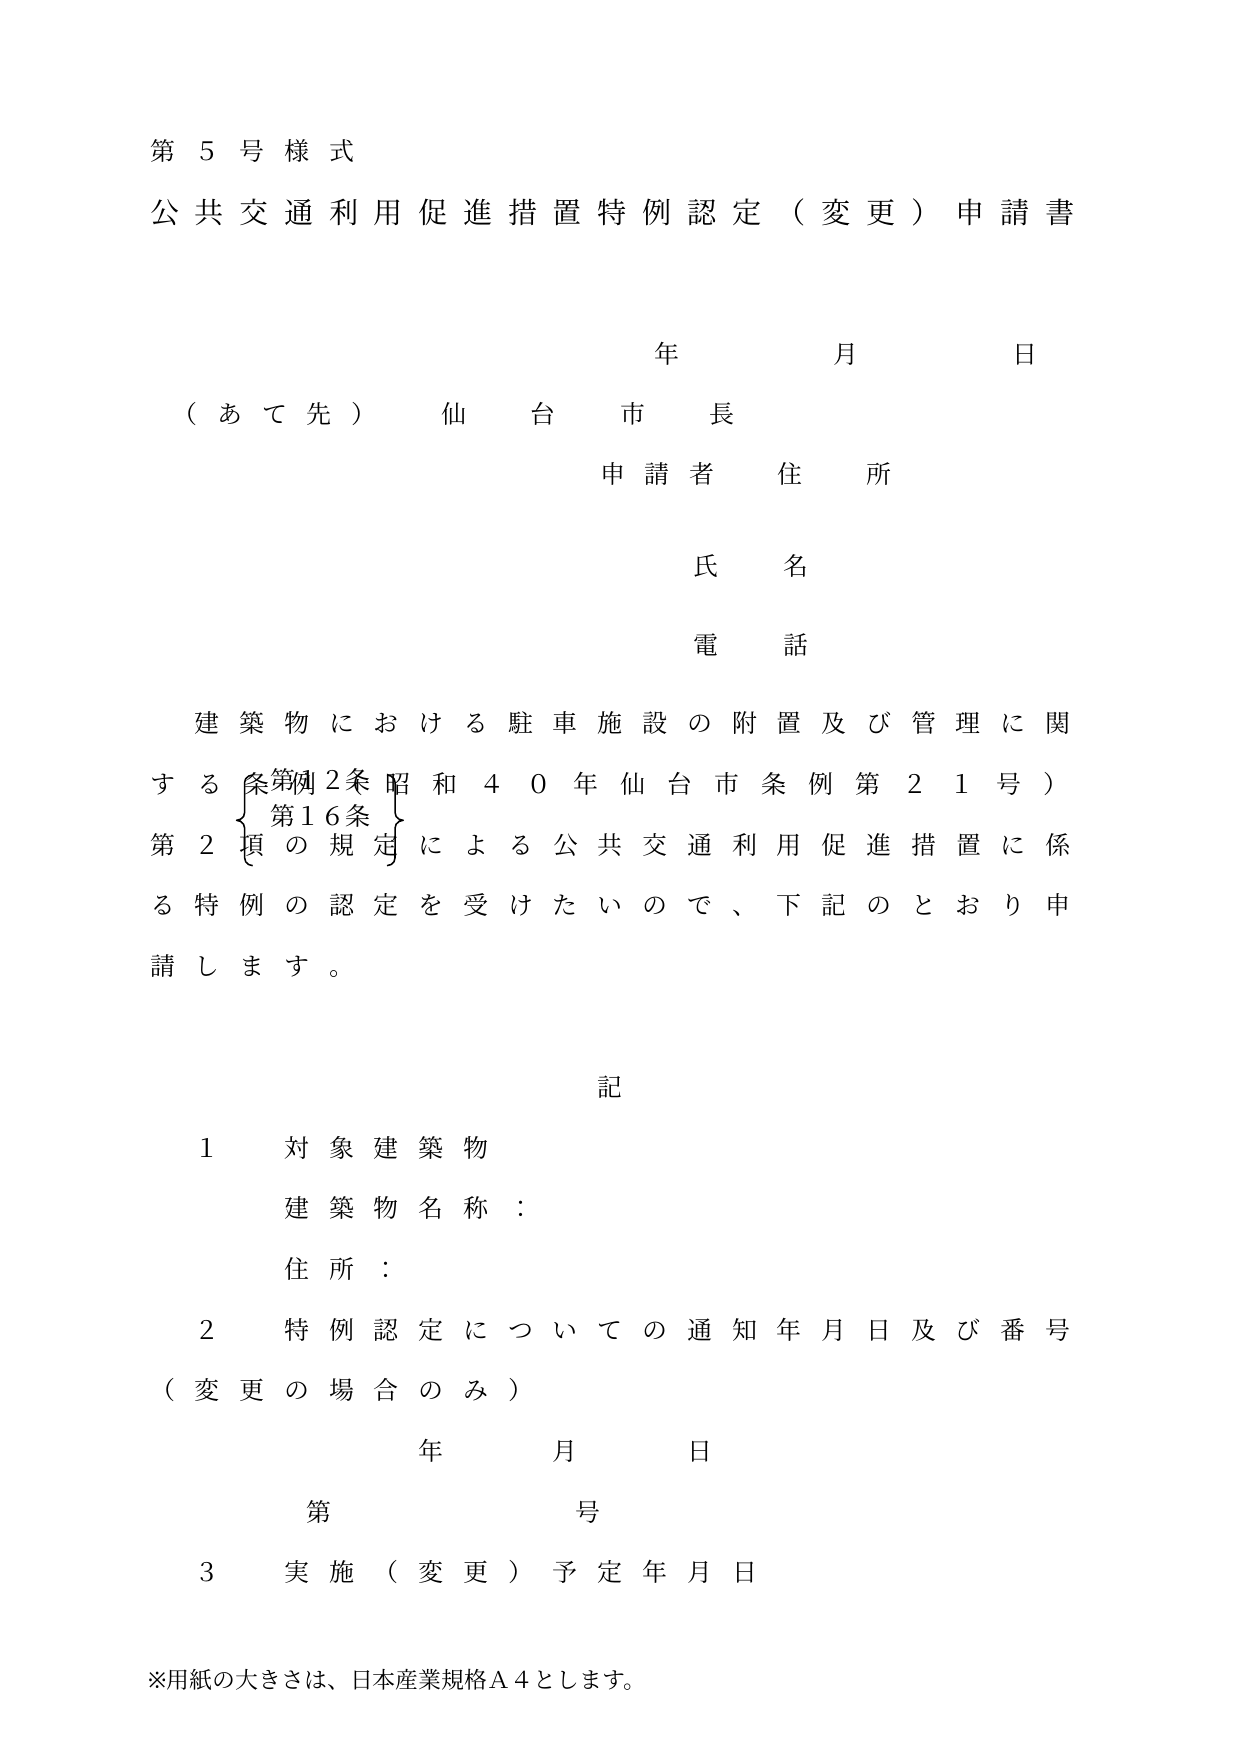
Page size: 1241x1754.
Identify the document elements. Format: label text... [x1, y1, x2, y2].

text （あて先） 仙 台 市 長 [150, 383, 1090, 443]
subtitle 記 [150, 1056, 1090, 1116]
text 公共交通利用促進措置特例認定（変更）申請書 [150, 180, 1090, 241]
text 第５号様式 [150, 119, 1090, 180]
text １ 対象建築物 [150, 1116, 1090, 1177]
text 申請者 住 所 [150, 443, 1090, 504]
text 年 月 日 [150, 1419, 1090, 1480]
text ２ 特例認定についての通知年月日及び番号（変更の場合のみ） [150, 1298, 1090, 1419]
text 住所： [150, 1237, 1090, 1298]
text 第 号 [150, 1480, 1090, 1541]
text 年 月 日 [150, 262, 1057, 383]
text 建築物名称： [150, 1177, 1090, 1237]
text 建築物における駐車施設の附置及び管理に関する条例（昭和４０年仙台市条例第２１号） 第２項の規定による公共交通利用促進措置に係る特例の認定を受けたいので、下記のとおり申請します。 [150, 692, 1090, 995]
text 電 話 [150, 613, 1090, 674]
text ３ 実施（変更）予定年月日 [150, 1541, 1090, 1601]
text 氏 名 [150, 534, 1090, 595]
